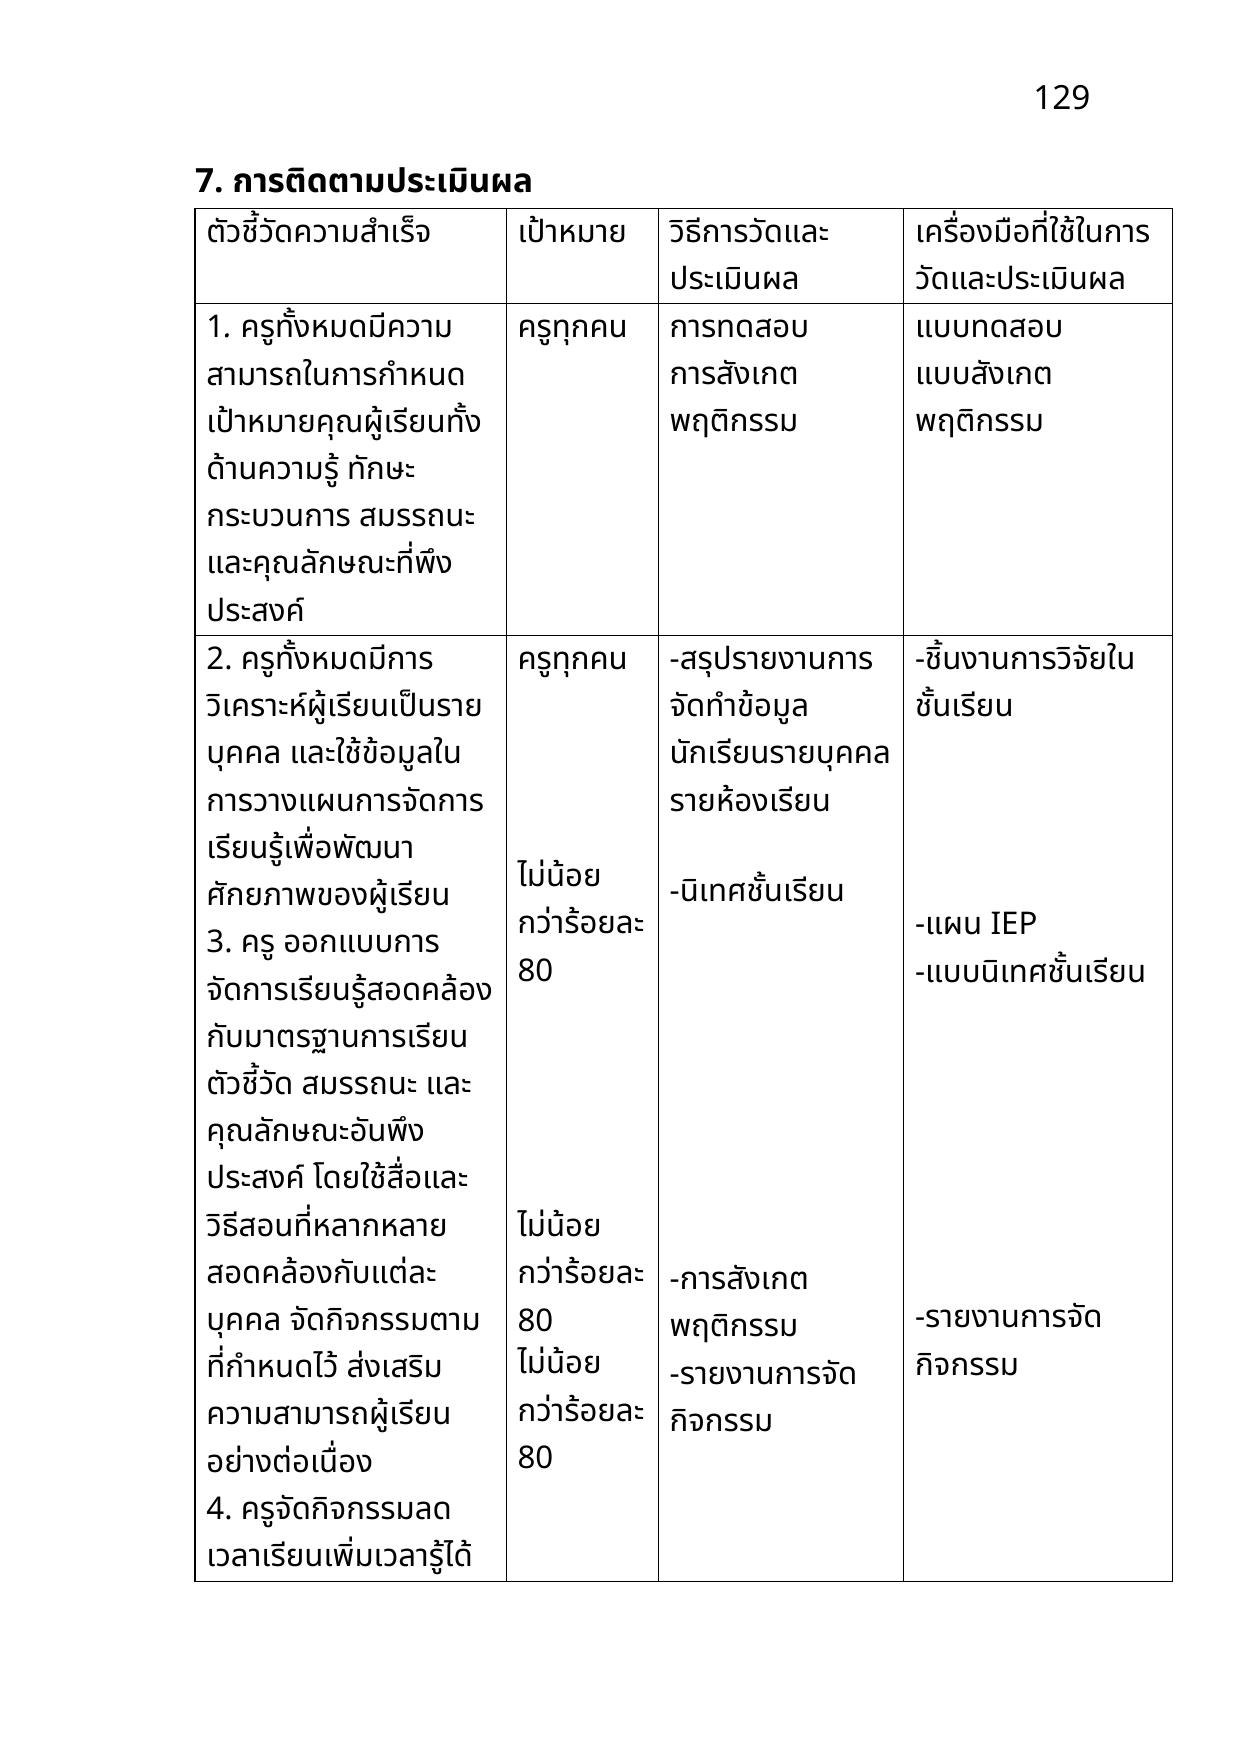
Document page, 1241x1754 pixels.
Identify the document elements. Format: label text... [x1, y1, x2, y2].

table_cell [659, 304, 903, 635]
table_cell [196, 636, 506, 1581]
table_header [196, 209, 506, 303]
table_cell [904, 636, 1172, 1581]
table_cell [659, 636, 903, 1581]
text 7. การติดตามประเมินผล [195, 157, 1090, 208]
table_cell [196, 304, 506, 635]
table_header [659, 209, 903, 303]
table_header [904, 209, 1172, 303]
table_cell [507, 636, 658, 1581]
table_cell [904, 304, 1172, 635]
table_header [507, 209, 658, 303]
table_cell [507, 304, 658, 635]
